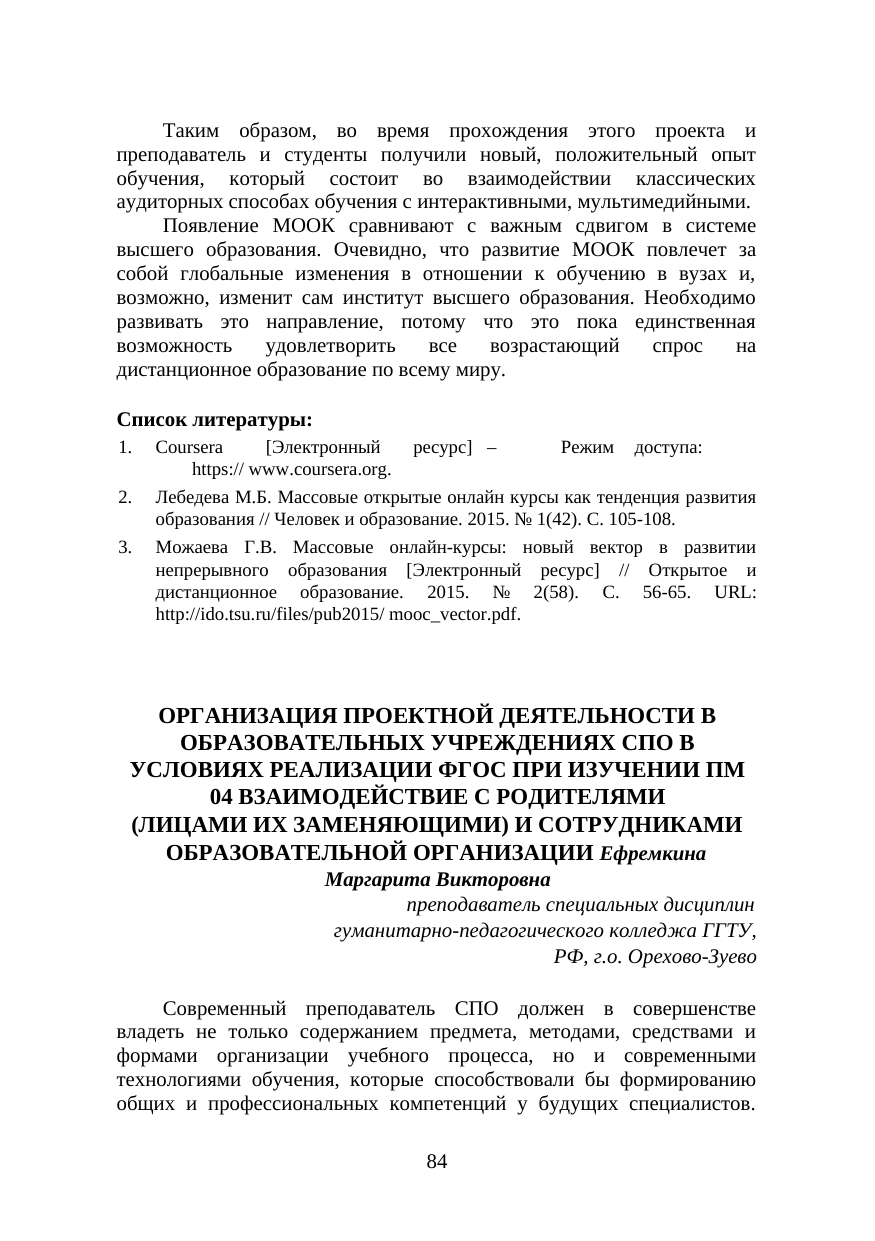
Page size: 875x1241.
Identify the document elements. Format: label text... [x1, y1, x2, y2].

text Появление МООК сравнивают с важным сдвигом в системе высшего образования. Очевидно, что развитие МООК повлечет за собой глобальные изменения в отношении к обучению в вузах и, возможно, изменит сам институт высшего образования. Необходимо развивать это направление, потому что это пока единственная возможность удовлетворить все возрастающий спрос на дистанционное образование по всему миру. [116, 214, 757, 381]
text преподаватель специальных дисциплин гуманитарно-педагогического колледжа ГГТУ, [283, 892, 757, 942]
text Таким образом, во время прохождения этого проекта и преподаватель и студенты получили новый, положительный опыт обучения, который состоит во взаимодействии классических аудиторных способах обучения с интерактивными, мультимедийными. [116, 118, 757, 213]
text Список литературы: [116, 407, 748, 431]
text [116, 996, 757, 1115]
text РФ, г.о. Орехово-Зуево [134, 944, 757, 968]
list Можаева Г.В. Массовые онлайн-курсы: новый вектор в развитии непрерывного образования [Электронный ресурс] // Открытое и дистанционное образование. 2015. № 2(58). С. 56-65. URL: http://ido.tsu.ru/files/pub2015/ mooc_vector.pdf. [118, 536, 757, 624]
list Coursera [Электронный ресурс] – Режим доступа: https:// www.coursera.org. [118, 436, 757, 479]
text (ЛИЦАМИ ИХ ЗАМЕНЯЮЩИМИ) И СОТРУДНИКАМИ [118, 811, 756, 838]
list Лебедева М.Б. Массовые открытые онлайн курсы как тенденция развития образования // Человек и образование. 2015. № 1(42). С. 105-108. [118, 486, 757, 530]
subtitle ОБРАЗОВАТЕЛЬНОЙ ОРГАНИЗАЦИИ Ефремкина Маргарита Викторовна [118, 839, 756, 891]
subtitle ОРГАНИЗАЦИЯ ПРОЕКТНОЙ ДЕЯТЕЛЬНОСТИ В ОБРАЗОВАТЕЛЬНЫХ УЧРЕЖДЕНИЯХ СПО В УСЛОВИЯХ РЕАЛИЗАЦИИ ФГОС ПРИ ИЗУЧЕНИИ ПМ 04 ВЗАИМОДЕЙСТВИЕ С РОДИТЕЛЯМИ [118, 702, 756, 809]
